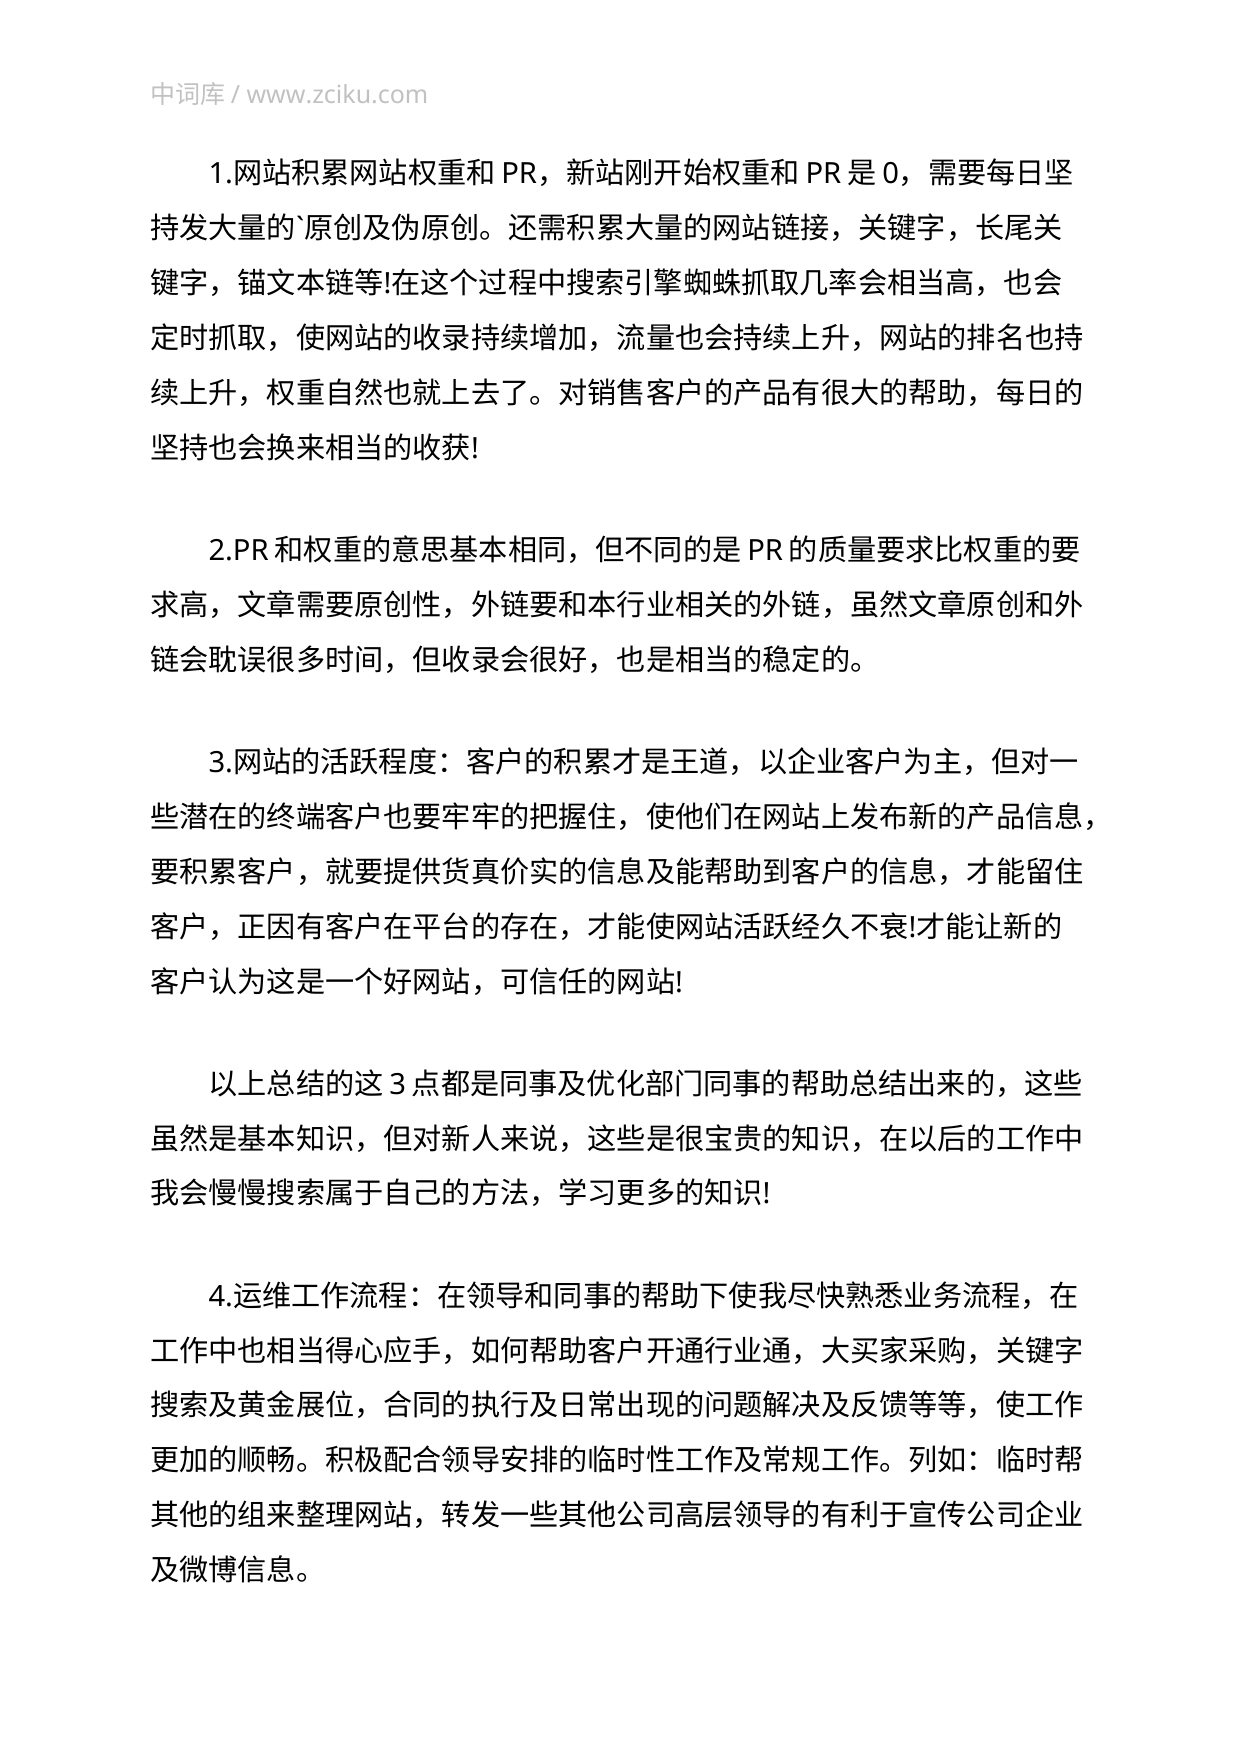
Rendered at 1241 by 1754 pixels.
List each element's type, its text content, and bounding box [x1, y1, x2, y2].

text 4.运维工作流程：在领导和同事的帮助下使我尽快熟悉业务流程，在工作中也相当得心应手，如何帮助客户开通行业通，大买家采购，关键字搜索及黄金展位，合同的执行及日常出现的问题解决及反馈等等，使工作更加的顺畅。积极配合领导安排的临时性工作及常规工作。列如：临时帮其他的组来整理网站，转发一些其他公司高层领导的有利于宣传公司企业及微博信息。 [150, 1272, 1090, 1589]
text 1.网站积累网站权重和PR，新站刚开始权重和PR是0，需要每日坚持发大量的`原创及伪原创。还需积累大量的网站链接，关键字，长尾关键字，锚文本链等!在这个过程中搜索引擎蜘蛛抓取几率会相当高，也会定时抓取，使网站的收录持续增加，流量也会持续上升，网站的排名也持续上升，权重自然也就上去了。对销售客户的产品有很大的帮助，每日的坚持也会换来相当的收获! [150, 150, 1090, 467]
text 3.网站的活跃程度：客户的积累才是王道，以企业客户为主，但对一些潜在的终端客户也要牢牢的把握住，使他们在网站上发布新的产品信息，要积累客户，就要提供货真价实的信息及能帮助到客户的信息，才能留住客户，正因有客户在平台的存在，才能使网站活跃经久不衰!才能让新的客户认为这是一个好网站，可信任的网站! [150, 738, 1090, 1001]
text 2.PR和权重的意思基本相同，但不同的是PR的质量要求比权重的要求高，文章需要原创性，外链要和本行业相关的外链，虽然文章原创和外链会耽误很多时间，但收录会很好，也是相当的稳定的。 [150, 527, 1090, 679]
text 以上总结的这3点都是同事及优化部门同事的帮助总结出来的，这些虽然是基本知识，但对新人来说，这些是很宝贵的知识，在以后的工作中我会慢慢搜索属于自己的方法，学习更多的知识! [150, 1060, 1090, 1212]
